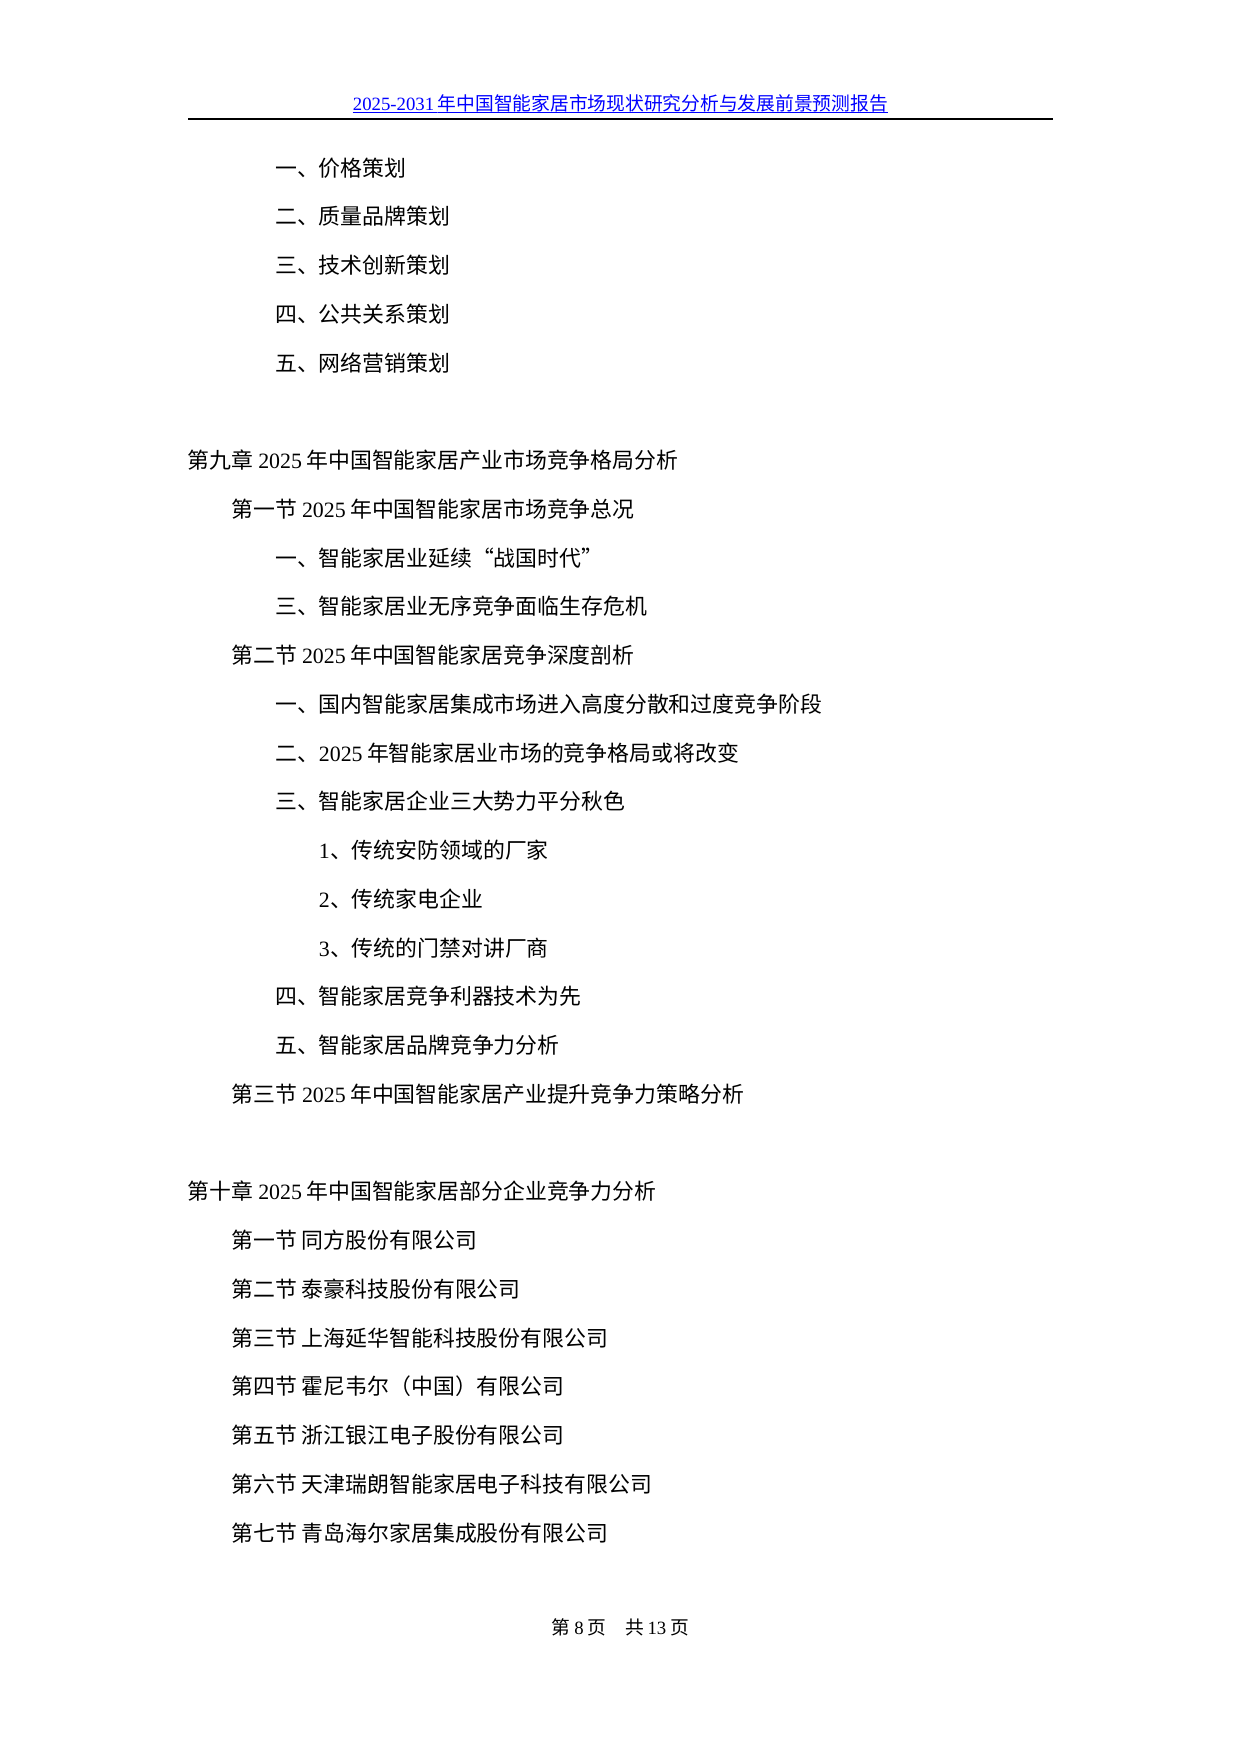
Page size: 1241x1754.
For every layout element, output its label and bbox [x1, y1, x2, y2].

text [187, 150, 1053, 1548]
